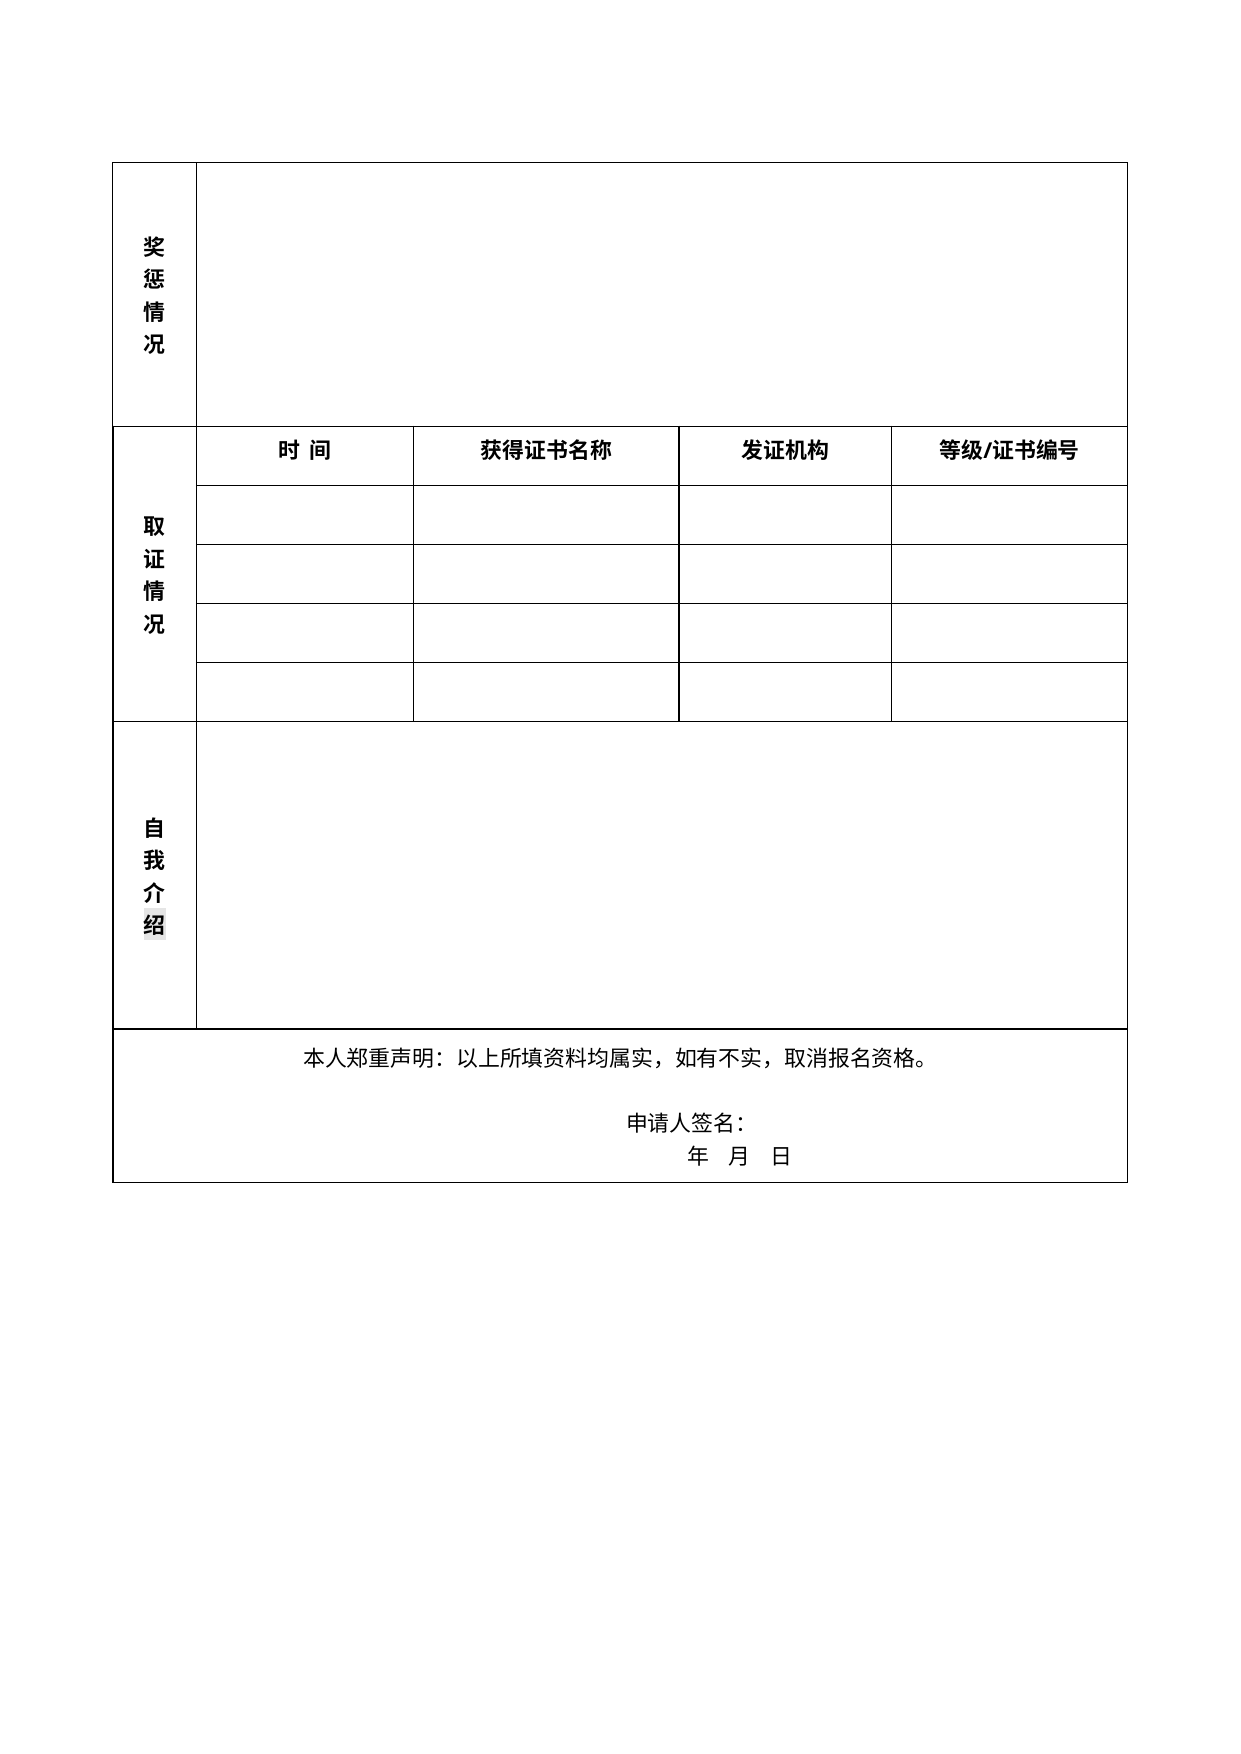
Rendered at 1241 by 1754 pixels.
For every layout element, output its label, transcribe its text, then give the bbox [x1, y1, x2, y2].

table_cell 等级/证书编号 [892, 427, 1127, 484]
table_cell [892, 545, 1127, 603]
table_cell [680, 545, 891, 603]
table_cell 发证机构 [680, 427, 891, 484]
table_cell [414, 604, 678, 662]
table_cell 自 我 介 绍 [114, 722, 196, 1028]
table_cell [197, 545, 413, 603]
table_cell 获得证书名称 [414, 427, 678, 484]
table_cell [197, 486, 413, 544]
table_cell [892, 663, 1127, 721]
table_cell 时 间 [197, 427, 413, 484]
table_cell [414, 545, 678, 603]
table_cell 本人郑重声明：以上所填资料均属实，如有不实，取消报名资格。 申请人签名： 年 月 日 [114, 1030, 1127, 1182]
table_cell [197, 163, 1127, 426]
table_cell [414, 486, 678, 544]
table_cell [680, 486, 891, 544]
table_cell 取 证 情 况 [114, 427, 196, 721]
table_cell 奖 惩 情 况 [113, 163, 196, 426]
table_cell [892, 604, 1127, 662]
table_cell [197, 663, 413, 721]
table_cell [197, 722, 1127, 1028]
table_cell [680, 604, 891, 662]
table_cell [414, 663, 678, 721]
table_cell [892, 486, 1127, 544]
table_cell [680, 663, 891, 721]
table_cell [197, 604, 413, 662]
